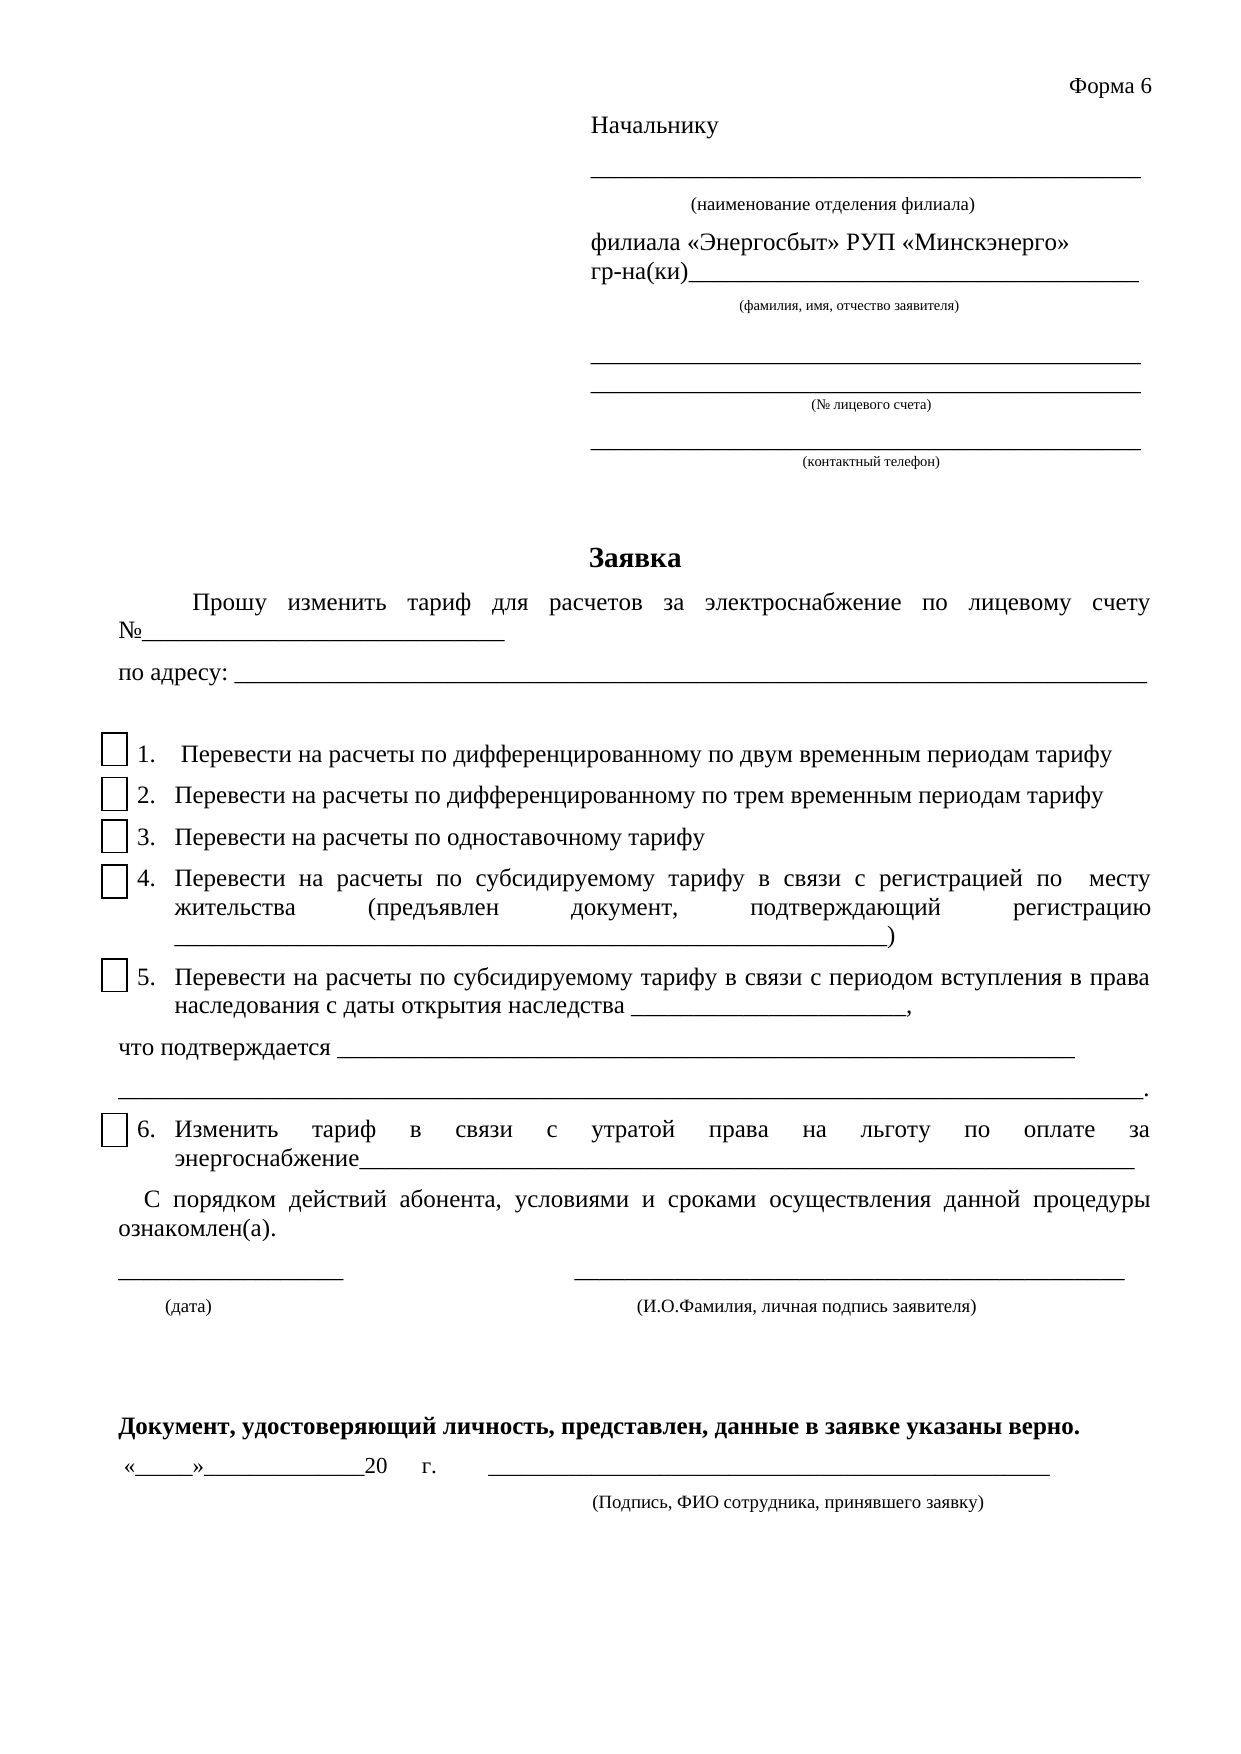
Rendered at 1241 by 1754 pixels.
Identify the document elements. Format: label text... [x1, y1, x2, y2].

text (контактный телефон) [591, 453, 1152, 482]
text гр-на(ки)____________________________________ [591, 256, 1152, 284]
text Заявка [118, 541, 1152, 574]
text ____________________________________________ [591, 152, 1152, 181]
text (наименование отделения филиала) [591, 193, 1152, 214]
text __________________________________________________________________________________. [118, 1073, 1152, 1102]
list Перевести на расчеты по одноставочному тарифу [137, 822, 1152, 850]
text Начальнику [591, 111, 1152, 139]
text по адресу: _________________________________________________________________________ [118, 657, 1152, 685]
text филиала «Энергосбыт» РУП «Минскэнерго» [591, 227, 1152, 256]
text __________________ ____________________________________________ [118, 1254, 1152, 1283]
list Перевести на расчеты по субсидируемому тарифу в связи с периодом вступления в права наследования с даты открытия наследства ______________________, [137, 962, 1152, 1019]
text что подтверждается ___________________________________________________________ [118, 1032, 1152, 1060]
text (дата) (И.О.Фамилия, личная подпись заявителя) [118, 1295, 1152, 1317]
list Изменить тариф в связи с утратой права на льготу по оплате за энергоснабжение______________________________________________________________ [137, 1114, 1152, 1172]
text Документ, удостоверяющий личность, представлен, данные в заявке указаны верно. [118, 1411, 1152, 1440]
text Форма 6 [591, 72, 1152, 98]
list Перевести на расчеты по субсидируемому тарифу в связи с регистрацией по месту жительства (предъявлен документ, подтверждающий регистрацию _________________________________________________________) [137, 863, 1152, 949]
text (№ лицевого счета) [591, 396, 1152, 424]
text ____________________________________________ [591, 424, 1152, 453]
text С порядком действий абонента, условиями и сроками осуществления данной процедуры ознакомлен(а). [118, 1184, 1152, 1242]
text ________________________________________________________________________________________ [591, 338, 1152, 396]
text (Подпись, ФИО сотрудника, принявшего заявку) [192, 1491, 1152, 1513]
text «_____»______________20 г. _________________________________________________ [118, 1453, 1152, 1479]
list Перевести на расчеты по дифференцированному по трем временным периодам тарифу [137, 780, 1152, 809]
list Перевести на расчеты по дифференцированному по двум временным периодам тарифу [137, 739, 1152, 768]
text (фамилия, имя, отчество заявителя) [591, 297, 1152, 326]
text Прошу изменить тариф для расчетов за электроснабжение по лицевому счету №_____________________________ [118, 587, 1152, 644]
